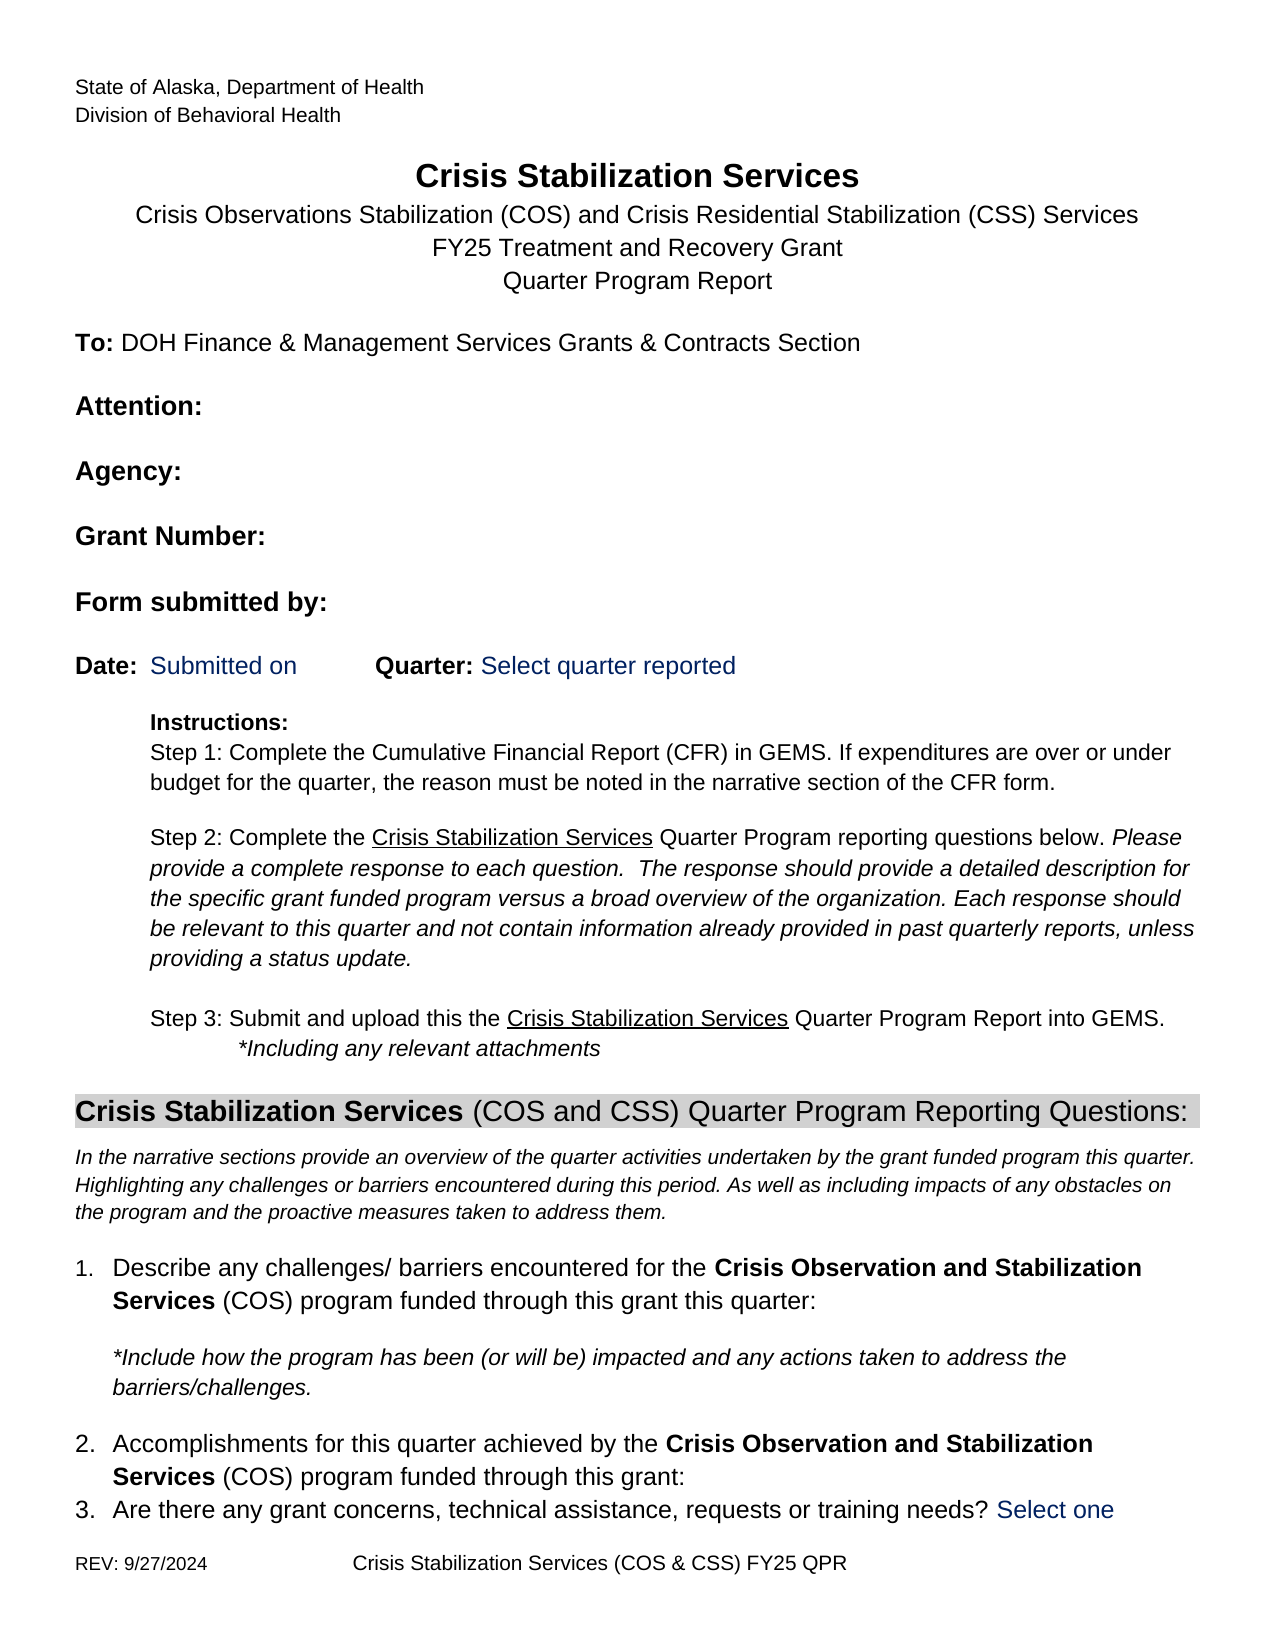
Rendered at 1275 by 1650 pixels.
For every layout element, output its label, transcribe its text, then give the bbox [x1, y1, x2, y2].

text Quarter Program Report [75, 266, 1200, 294]
text Date: Quarter: [75, 651, 1200, 679]
text *Including any relevant attachments [225, 1035, 1200, 1061]
text Crisis Observations Stabilization (COS) and Crisis Residential Stabilization (CSS) Services [75, 200, 1200, 228]
list Describe any challenges/ barriers encountered for the Crisis Observation and Stabilization Services (COS) program funded through this grant this quarter: [75, 1253, 1200, 1314]
text Agency: [75, 455, 1200, 487]
text Step 2: Complete the Crisis Stabilization Services Quarter Program reporting questions below. Please provide a complete response to each question. The response should provide a detailed description for the specific grant funded program versus a broad overview of the organization. Each response should be relevant to this quarter and not contain information already provided in past quarterly reports, unless providing a status update. [150, 824, 1200, 971]
text FY25 Treatment and Recovery Grant [75, 233, 1200, 262]
text In the narrative sections provide an overview of the quarter activities undertaken by the grant funded program this quarter. Highlighting any challenges or barriers encountered during this period. As well as including impacts of any obstacles on the program and the proactive measures taken to address them. [75, 1145, 1200, 1224]
text Form submitted by: [75, 586, 1200, 617]
subtitle Crisis Stabilization Services (COS and CSS) Quarter Program Reporting Questions: [75, 1094, 1200, 1128]
text Attention: [75, 390, 1200, 421]
text Step 3: Submit and upload this the Crisis Stabilization Services Quarter Program Report into GEMS. [150, 1004, 1200, 1031]
list Accomplishments for this quarter achieved by the Crisis Observation and Stabilization Services (COS) program funded through this grant: [75, 1429, 1200, 1491]
list *Include how the program has been (or will be) impacted and any actions taken to address the barriers/challenges. [112, 1344, 1200, 1400]
text Instructions: [75, 709, 1200, 735]
subtitle Crisis Stabilization Services [75, 156, 1200, 194]
text To: DOH Finance & Management Services Grants & Contracts Section [75, 328, 1200, 357]
text Grant Number: [75, 520, 1200, 552]
text Step 1: Complete the Cumulative Financial Report (CFR) in GEMS. If expenditures are over or under budget for the quarter, the reason must be noted in the narrative section of the CFR form. [150, 739, 1200, 795]
list Are there any grant concerns, technical assistance, requests or training needs? [75, 1495, 1200, 1524]
